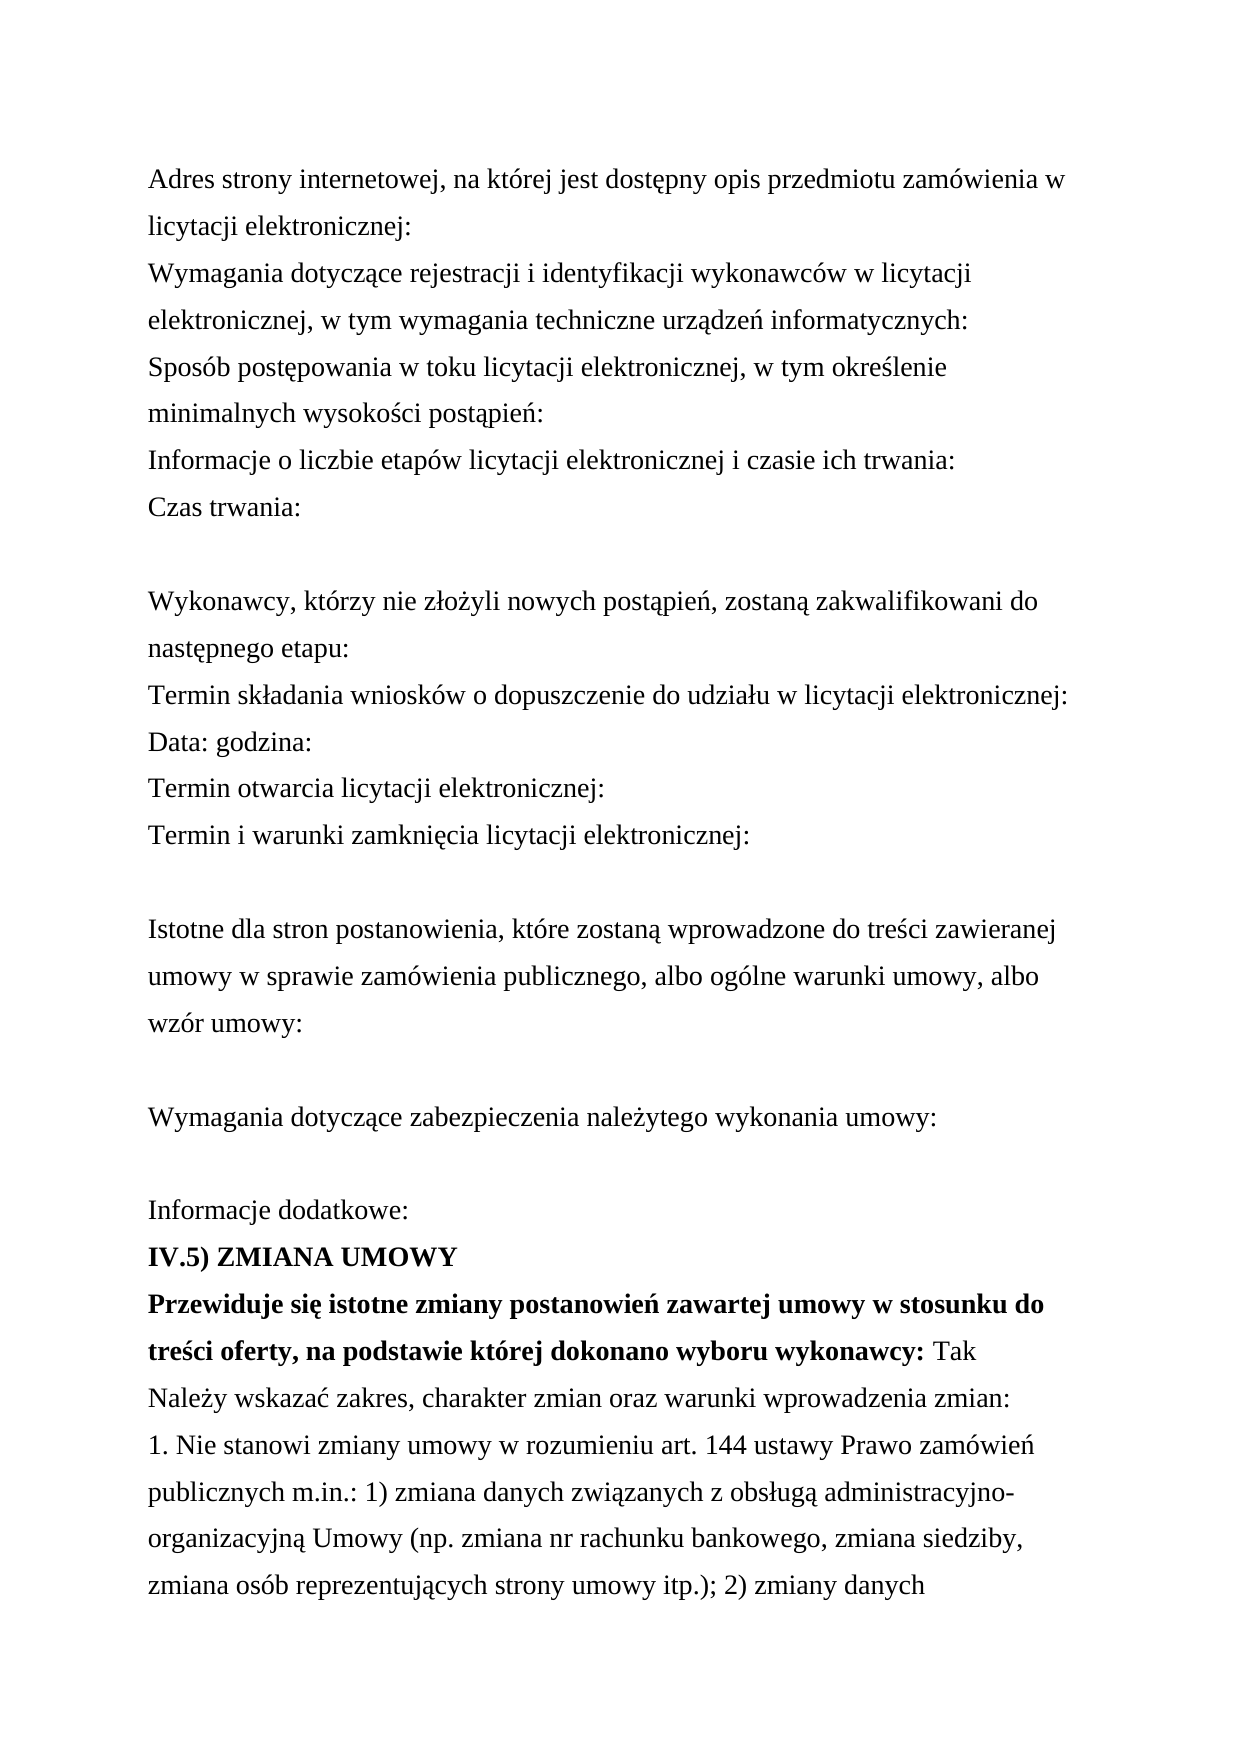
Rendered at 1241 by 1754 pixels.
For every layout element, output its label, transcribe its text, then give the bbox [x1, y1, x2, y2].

text Informacje dodatkowe: [148, 1132, 1093, 1226]
text Termin składania wniosków o dopuszczenie do udziału w licytacji elektronicznej: Data: godzina: Termin otwarcia licytacji elektronicznej: [148, 663, 1093, 804]
text Sposób postępowania w toku licytacji elektronicznej, w tym określenie minimalnych wysokości postąpień: [148, 335, 1093, 429]
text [148, 1226, 1093, 1601]
text Czas trwania: Wykonawcy, którzy nie złożyli nowych postąpień, zostaną zakwalifikowani do następnego etapu: [148, 476, 1093, 663]
text Termin i warunki zamknięcia licytacji elektronicznej: [148, 804, 1093, 851]
text Adres strony internetowej, na której jest dostępny opis przedmiotu zamówienia w licytacji elektronicznej: [148, 148, 1093, 241]
text Istotne dla stron postanowienia, które zostaną wprowadzone do treści zawieranej umowy w sprawie zamówienia publicznego, albo ogólne warunki umowy, albo wzór umowy: [148, 851, 1093, 1038]
text Wymagania dotyczące zabezpieczenia należytego wykonania umowy: [148, 1038, 1093, 1132]
text Informacje o liczbie etapów licytacji elektronicznej i czasie ich trwania: [148, 429, 1093, 476]
text Wymagania dotyczące rejestracji i identyfikacji wykonawców w licytacji elektronicznej, w tym wymagania techniczne urządzeń informatycznych: [148, 241, 1093, 335]
